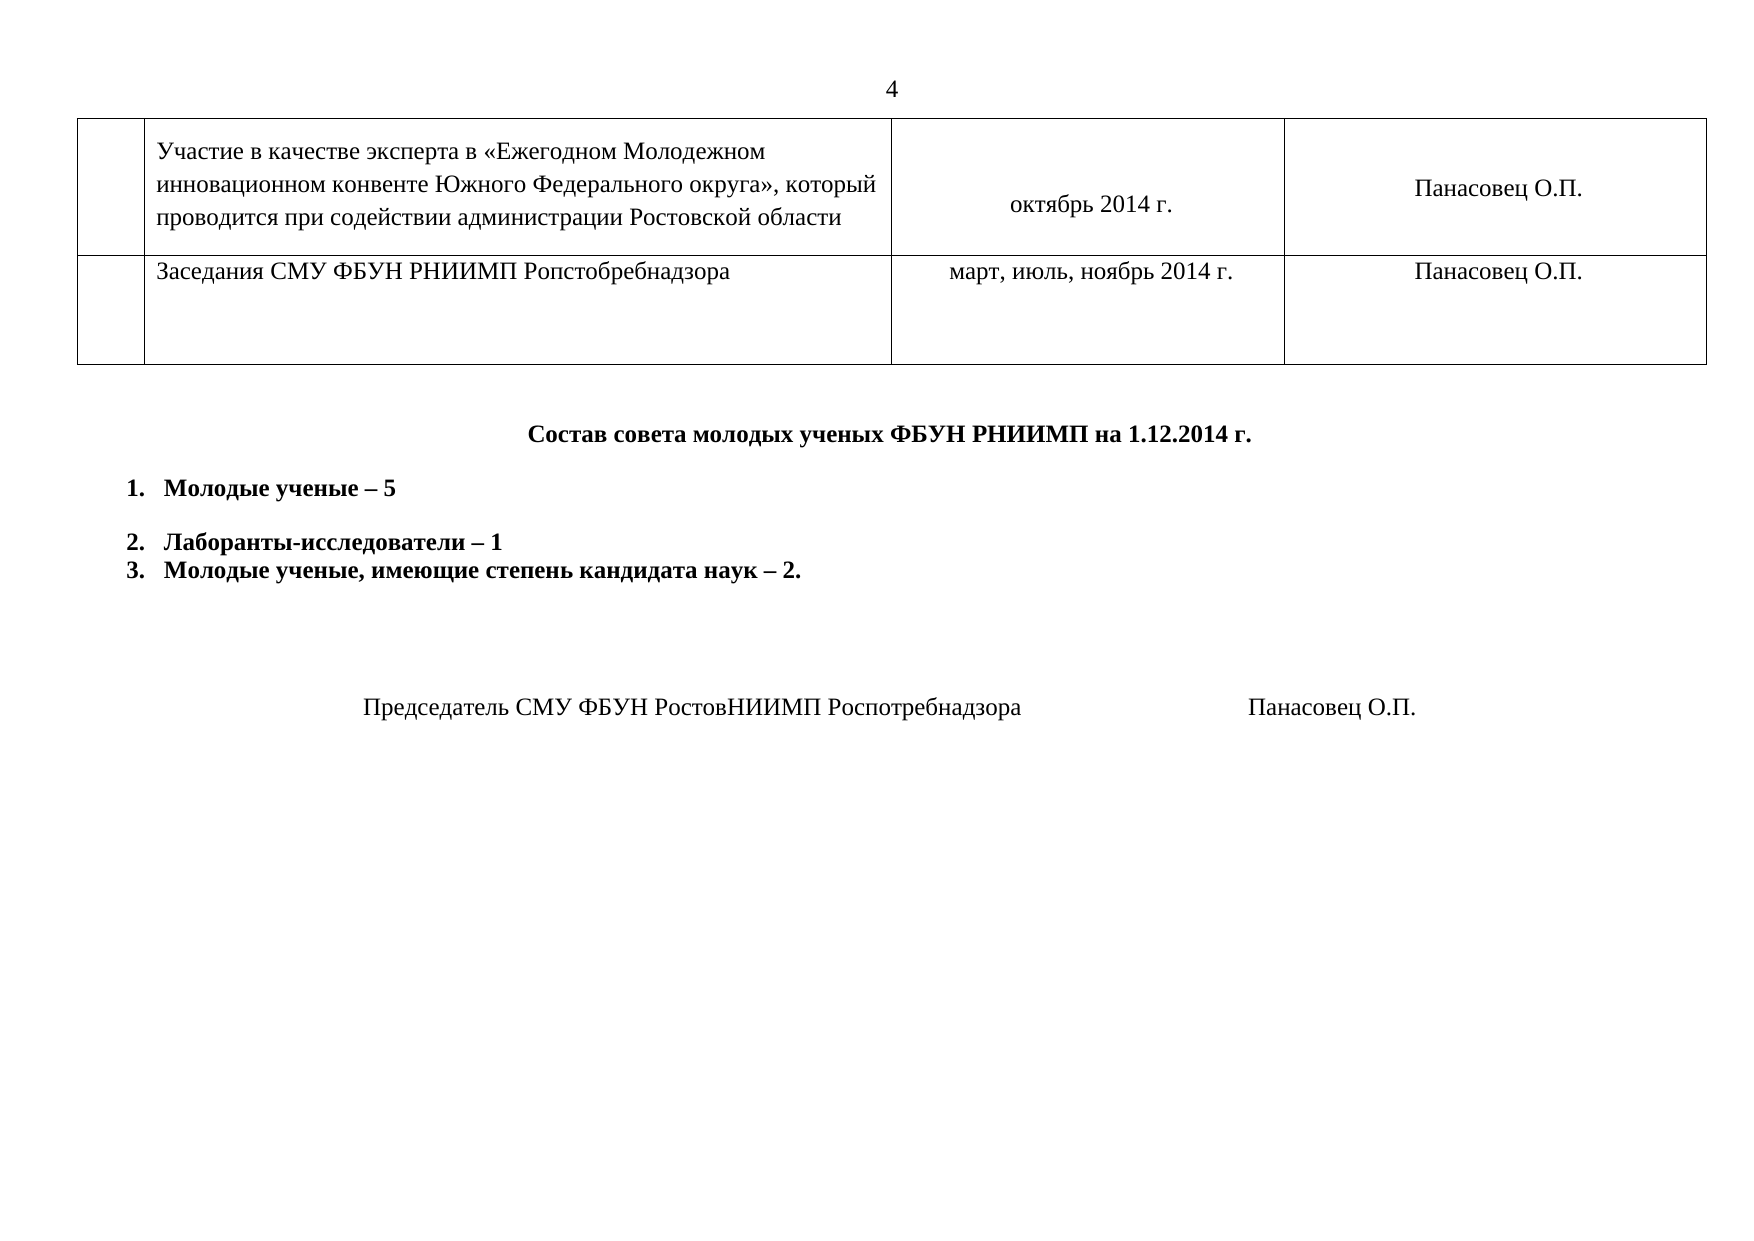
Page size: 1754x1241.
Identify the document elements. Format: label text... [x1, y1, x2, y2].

text Председатель СМУ ФБУН РостовНИИМП Роспотребнадзора Панасовец О.П. [89, 692, 1690, 721]
list Молодые ученые – 5 [126, 473, 1690, 501]
text Состав совета молодых ученых ФБУН РНИИМП на 1.12.2014 г. [89, 419, 1690, 448]
list Молодые ученые, имеющие степень кандидата наук – 2. [126, 555, 1690, 584]
table_cell [78, 256, 144, 364]
list Лаборанты-исследователи – 1 [126, 527, 1690, 555]
table_cell октябрь 2014 г. [892, 119, 1284, 255]
table_cell [78, 119, 144, 255]
table_cell Панасовец О.П. [1285, 256, 1706, 364]
table_cell Заседания СМУ ФБУН РНИИМП Ропстобребнадзора [145, 256, 891, 364]
table_cell Панасовец О.П. [1285, 119, 1706, 255]
table_cell март, июль, ноябрь 2014 г. [892, 256, 1284, 364]
table_cell Участие в качестве эксперта в «Ежегодном Молодежном инновационном конвенте Южного Федерального округа», который проводится при содействии администрации Ростовской области [145, 119, 891, 255]
